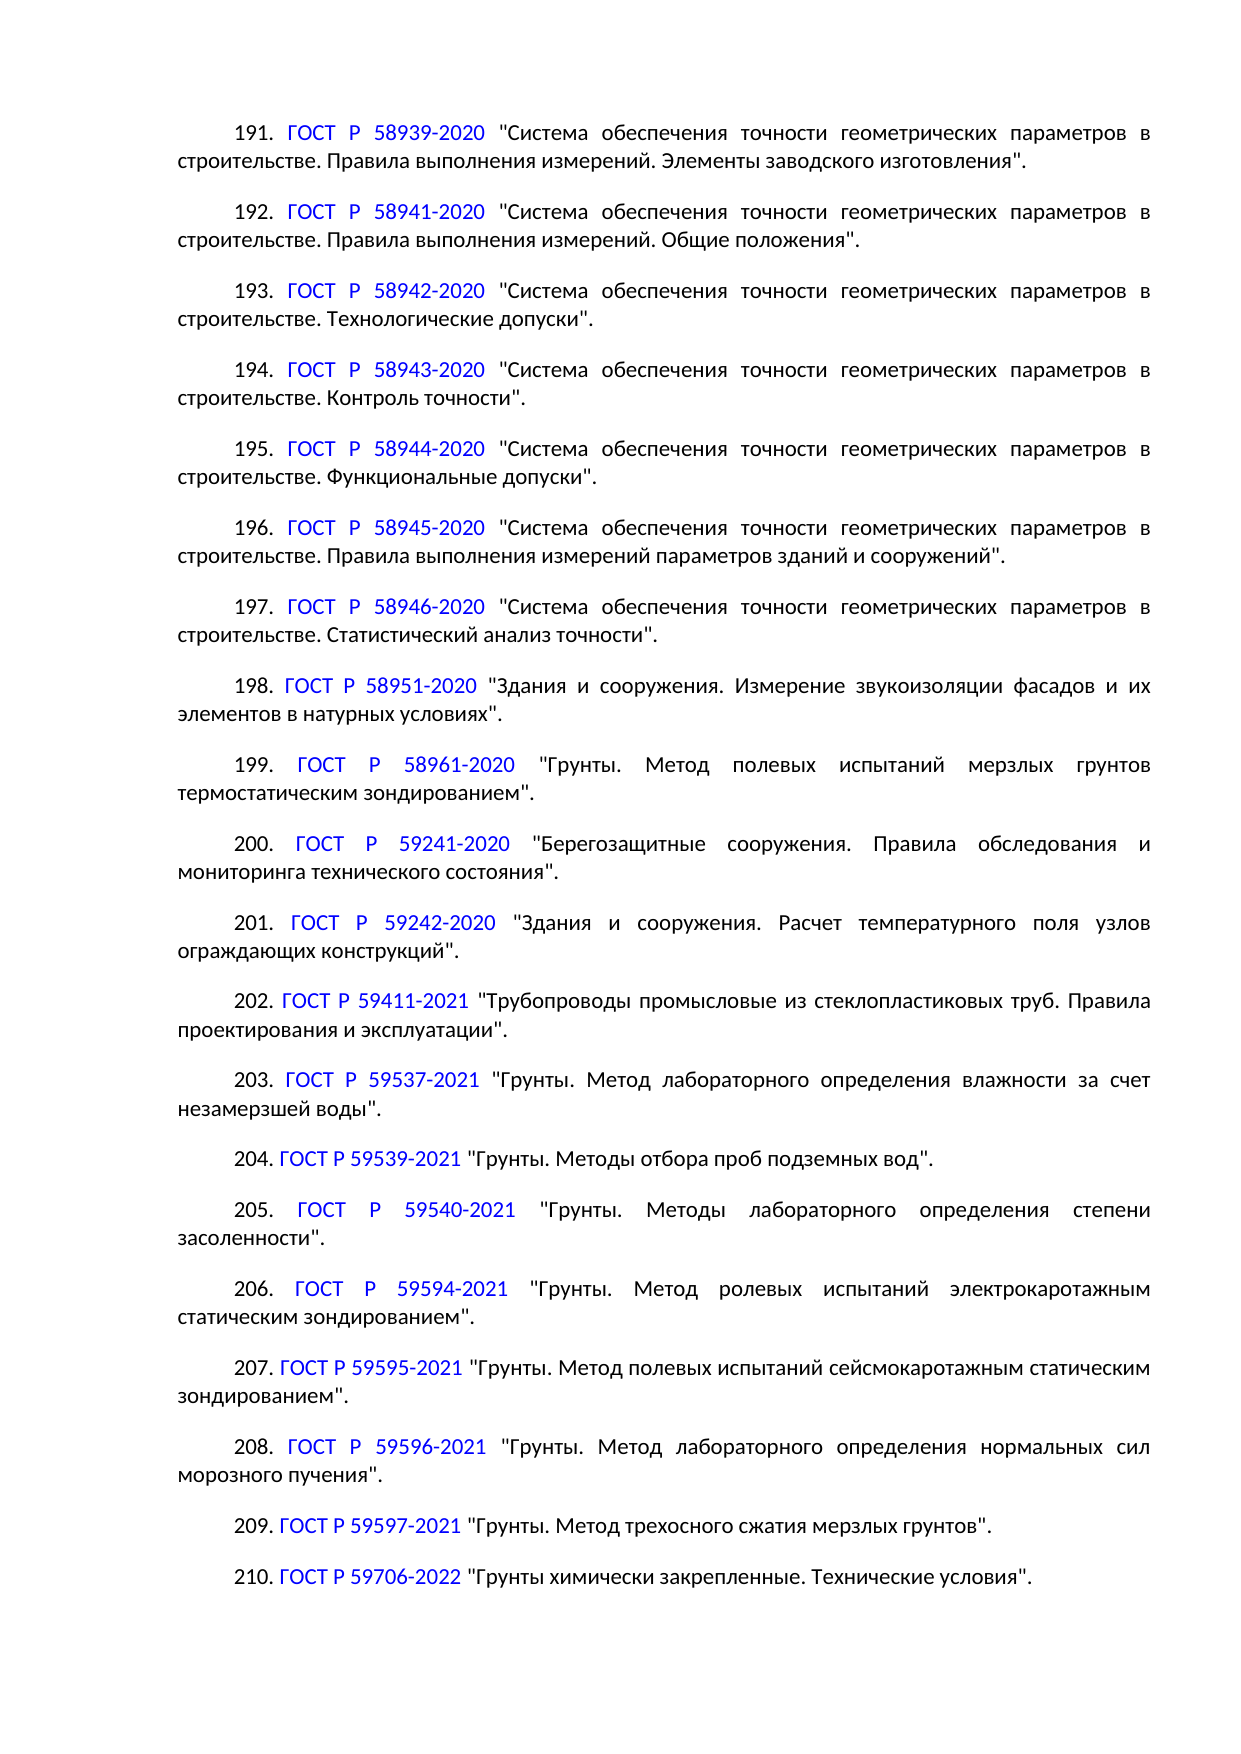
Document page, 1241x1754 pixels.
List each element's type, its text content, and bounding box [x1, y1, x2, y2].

text 196. ГОСТ Р 58945-2020 "Система обеспечения точности геометрических параметров в строительстве. Правила выполнения измерений параметров зданий и сооружений". [177, 513, 1152, 569]
text 201. ГОСТ Р 59242-2020 "Здания и сооружения. Расчет температурного поля узлов ограждающих конструкций". [177, 908, 1152, 964]
text 200. ГОСТ Р 59241-2020 "Берегозащитные сооружения. Правила обследования и мониторинга технического состояния". [177, 829, 1152, 885]
text 204. ГОСТ Р 59539-2021 "Грунты. Методы отбора проб подземных вод". [177, 1144, 1152, 1173]
text 191. ГОСТ Р 58939-2020 "Система обеспечения точности геометрических параметров в строительстве. Правила выполнения измерений. Элементы заводского изготовления". [177, 118, 1152, 174]
text 207. ГОСТ Р 59595-2021 "Грунты. Метод полевых испытаний сейсмокаротажным статическим зондированием". [177, 1353, 1152, 1409]
text 205. ГОСТ Р 59540-2021 "Грунты. Методы лабораторного определения степени засоленности". [177, 1196, 1152, 1252]
text 192. ГОСТ Р 58941-2020 "Система обеспечения точности геометрических параметров в строительстве. Правила выполнения измерений. Общие положения". [177, 197, 1152, 253]
text 193. ГОСТ Р 58942-2020 "Система обеспечения точности геометрических параметров в строительстве. Технологические допуски". [177, 276, 1152, 332]
text 195. ГОСТ Р 58944-2020 "Система обеспечения точности геометрических параметров в строительстве. Функциональные допуски". [177, 434, 1152, 490]
text 194. ГОСТ Р 58943-2020 "Система обеспечения точности геометрических параметров в строительстве. Контроль точности". [177, 355, 1152, 411]
text 197. ГОСТ Р 58946-2020 "Система обеспечения точности геометрических параметров в строительстве. Статистический анализ точности". [177, 592, 1152, 648]
text 199. ГОСТ Р 58961-2020 "Грунты. Метод полевых испытаний мерзлых грунтов термостатическим зондированием". [177, 750, 1152, 806]
text 208. ГОСТ Р 59596-2021 "Грунты. Метод лабораторного определения нормальных сил морозного пучения". [177, 1432, 1152, 1488]
text 203. ГОСТ Р 59537-2021 "Грунты. Метод лабораторного определения влажности за счет незамерзшей воды". [177, 1066, 1152, 1122]
text 206. ГОСТ Р 59594-2021 "Грунты. Метод ролевых испытаний электрокаротажным статическим зондированием". [177, 1274, 1152, 1331]
text 210. ГОСТ Р 59706-2022 "Грунты химически закрепленные. Технические условия". [177, 1562, 1152, 1590]
text 198. ГОСТ Р 58951-2020 "Здания и сооружения. Измерение звукоизоляции фасадов и их элементов в натурных условиях". [177, 671, 1152, 727]
text 202. ГОСТ Р 59411-2021 "Трубопроводы промысловые из стеклопластиковых труб. Правила проектирования и эксплуатации". [177, 987, 1152, 1043]
text 209. ГОСТ Р 59597-2021 "Грунты. Метод трехосного сжатия мерзлых грунтов". [177, 1511, 1152, 1539]
